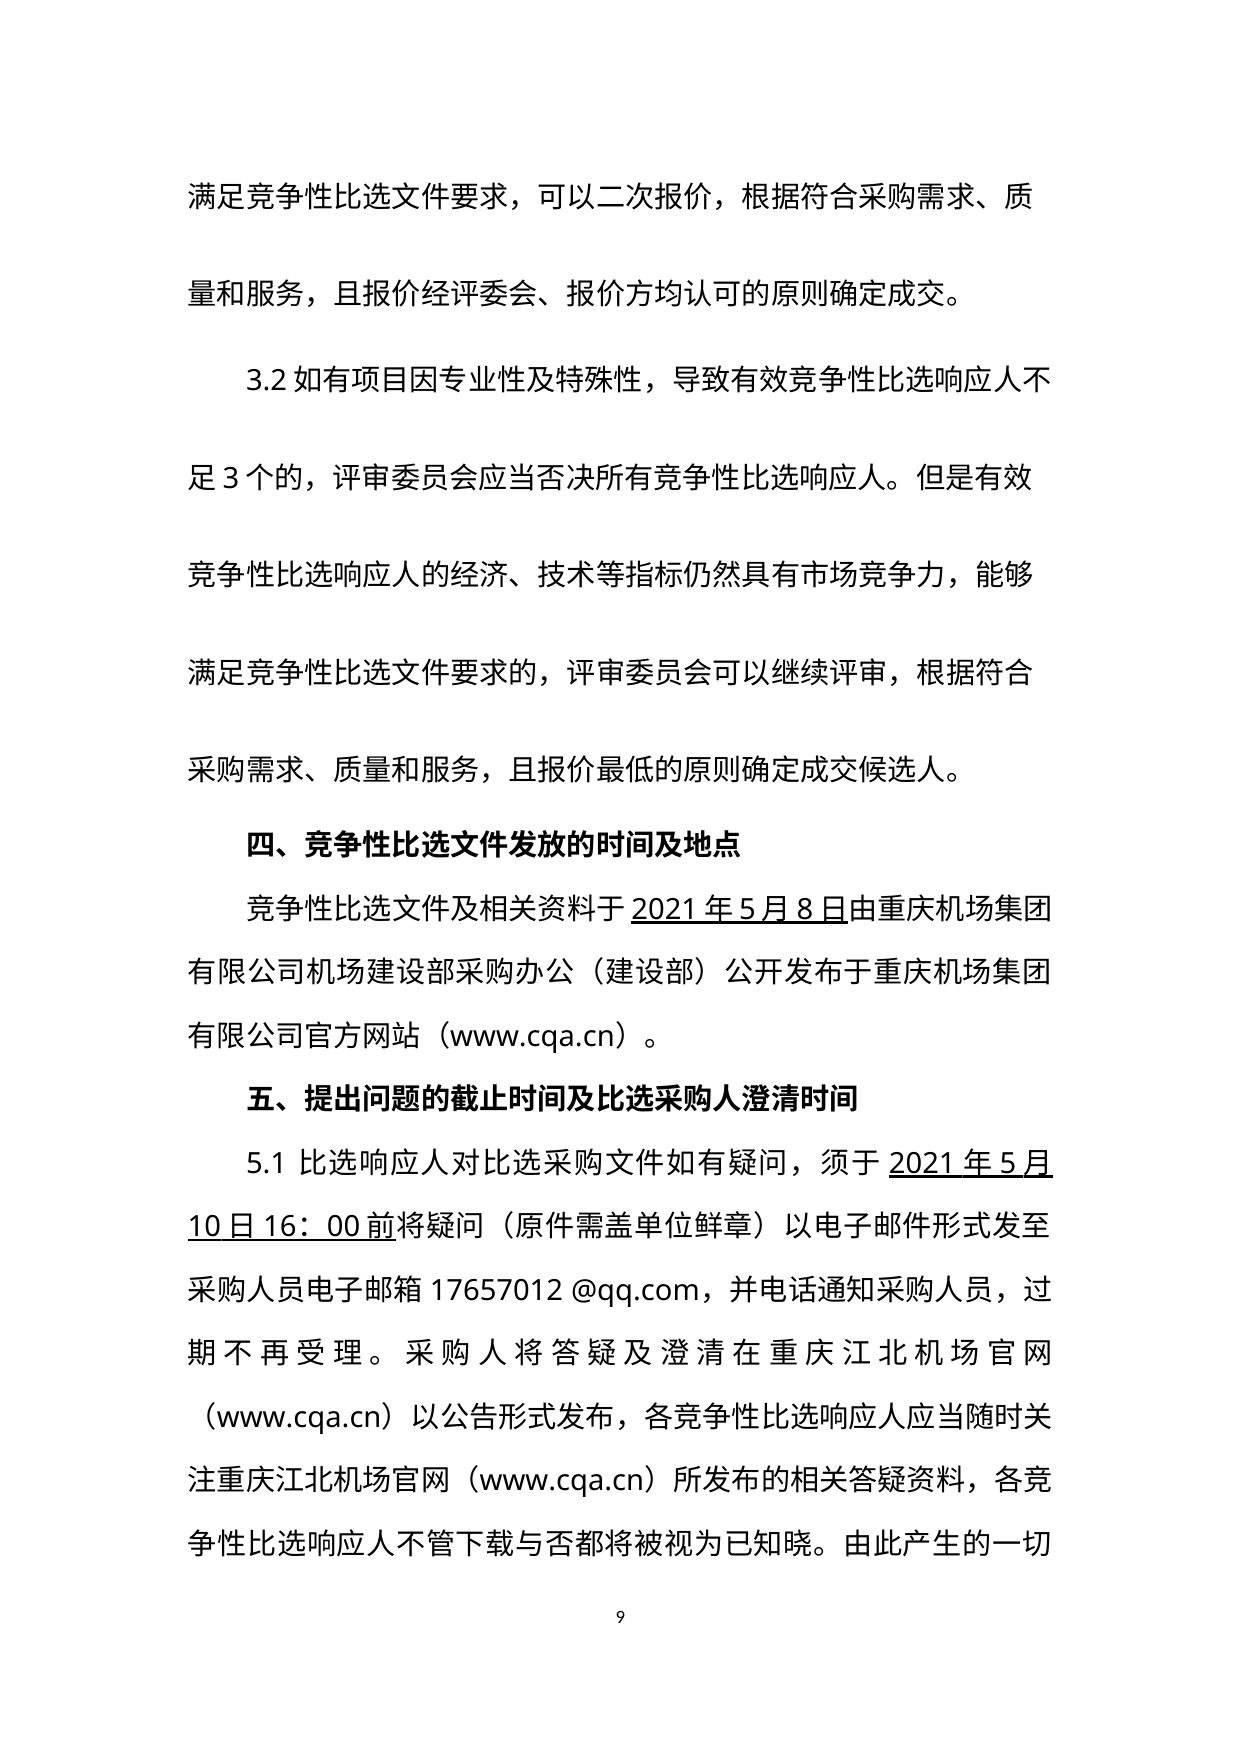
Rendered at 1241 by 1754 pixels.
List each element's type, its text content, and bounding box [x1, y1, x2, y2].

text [187, 1139, 1053, 1563]
text 竞争性比选文件及相关资料于2021年5月8日由重庆机场集团有限公司机场建设部采购办公（建设部）公开发布于重庆机场集团有限公司官方网站（www.cqa.cn）。 [187, 885, 1053, 1054]
text 五、提出问题的截止时间及比选采购人澄清时间 [187, 1076, 1053, 1118]
text 3.2如有项目因专业性及特殊性，导致有效竞争性比选响应人不足3个的，评审委员会应当否决所有竞争性比选响应人。但是有效竞争性比选响应人的经济、技术等指标仍然具有市场竞争力，能够满足竞争性比选文件要求的，评审委员会可以继续评审，根据符合采购需求、质量和服务，且报价最低的原则确定成交候选人。 [187, 346, 1053, 801]
text 四、竞争性比选文件发放的时间及地点 [187, 822, 1053, 864]
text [187, 162, 1053, 324]
